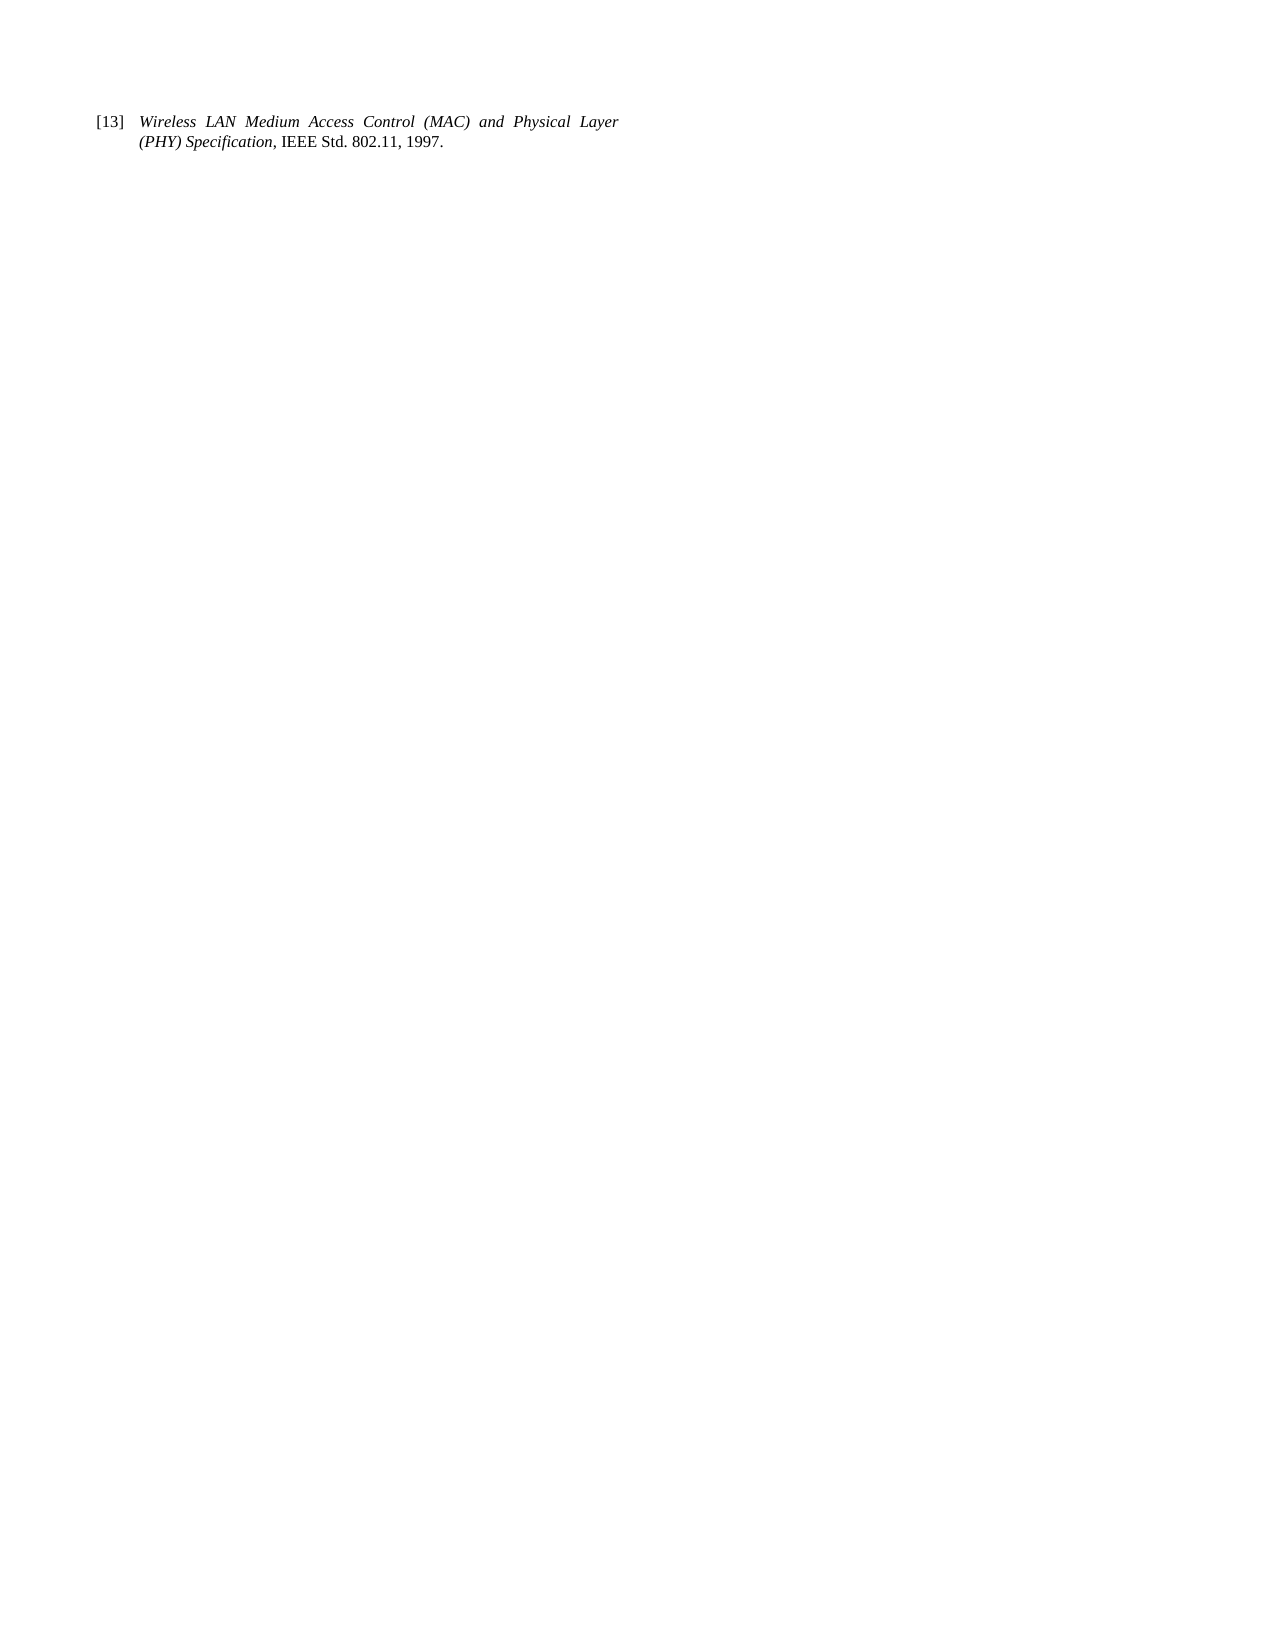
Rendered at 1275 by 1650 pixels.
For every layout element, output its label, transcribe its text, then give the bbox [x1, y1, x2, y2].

text Wireless LAN Medium Access Control (MAC) and Physical Layer (PHY) Specification, IEEE Std. 802.11, 1997. [124, 112, 619, 151]
